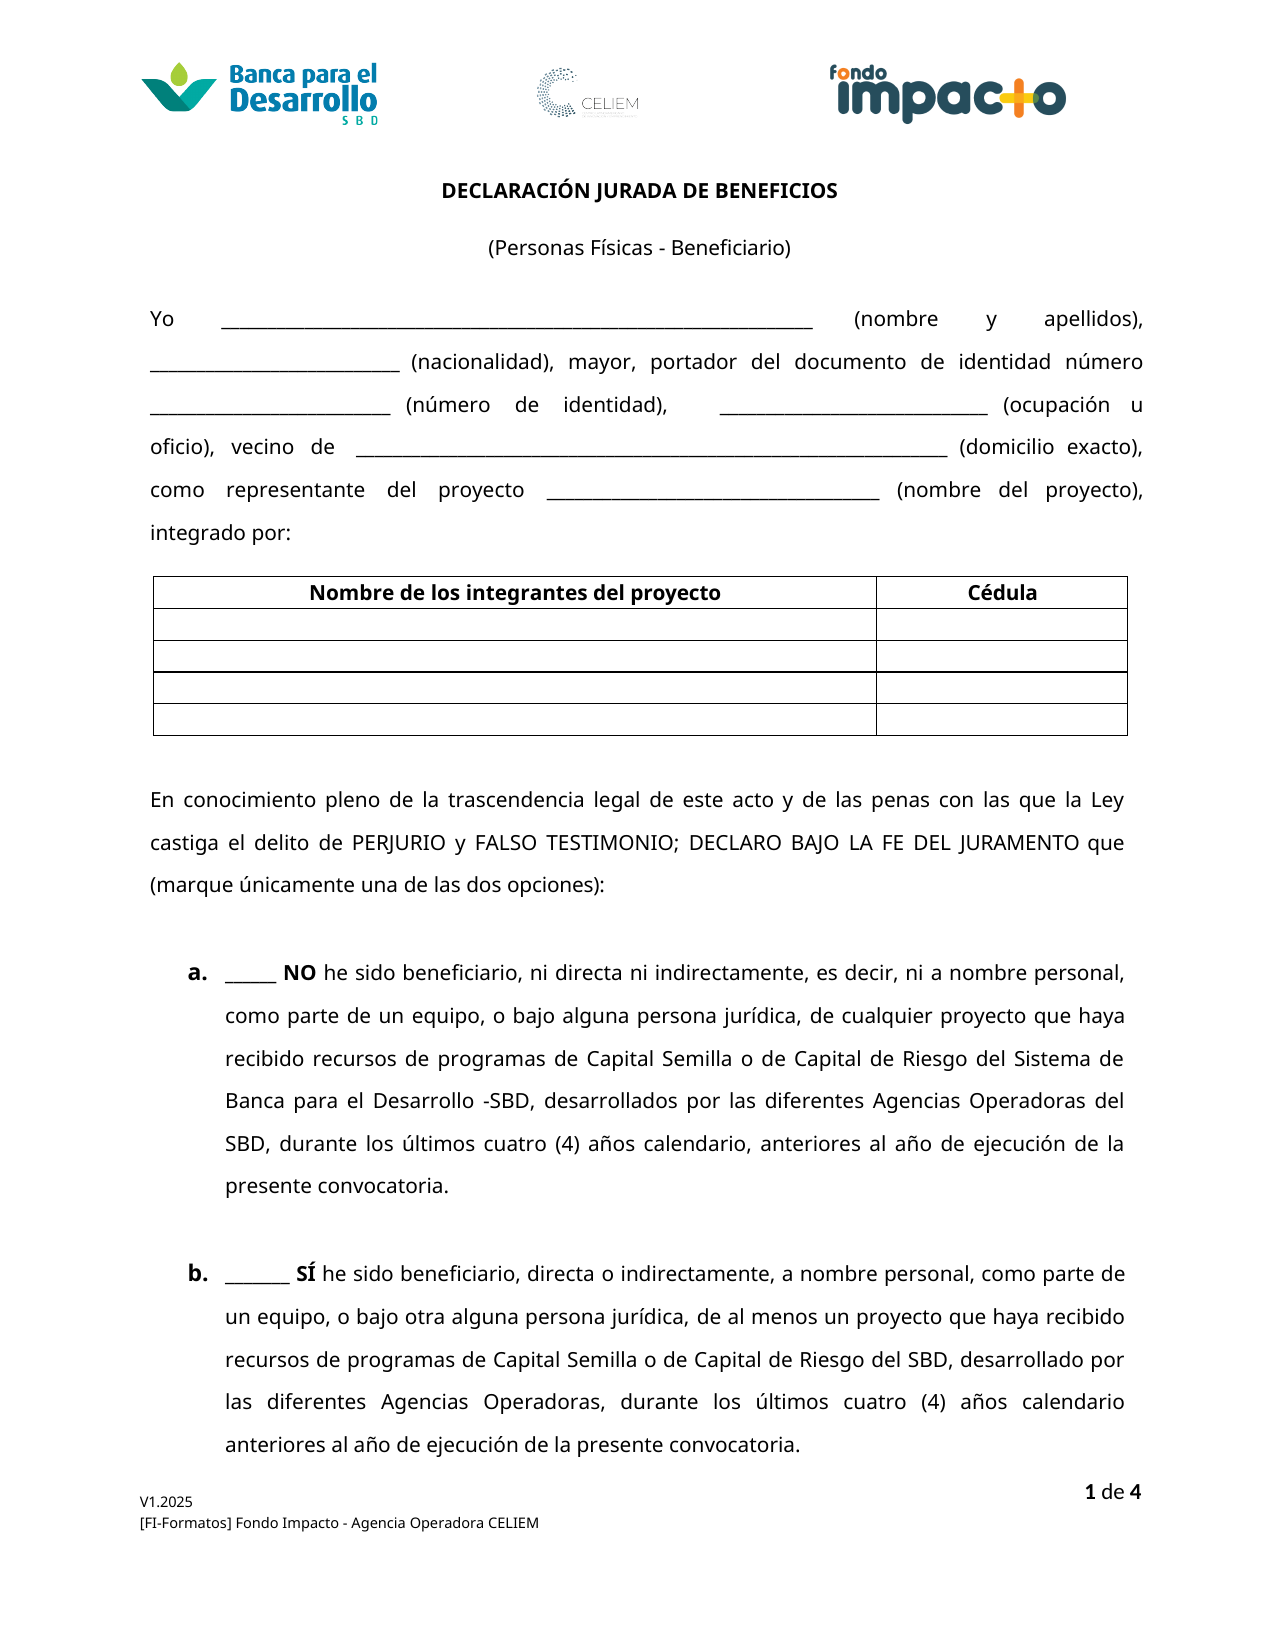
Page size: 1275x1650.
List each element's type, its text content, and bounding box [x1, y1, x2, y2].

table_header Nombre de los integrantes del proyecto [154, 577, 876, 608]
title DECLARACIÓN JURADA DE BENEFICIOS [137, 177, 1141, 205]
table_cell [154, 641, 876, 671]
table_cell [154, 673, 876, 703]
picture [141, 62, 378, 125]
table_cell [877, 673, 1127, 703]
table_cell [154, 609, 876, 640]
table_cell [877, 641, 1127, 671]
list ______ NO he sido beneficiario, ni directa ni indirectamente, es decir, ni a nombre personal, como parte de un equipo, o bajo alguna persona jurídica, de cualquier proyecto que haya recibido recursos de programas de Capital Semilla o de Capital de Riesgo del Sistema de Banca para el Desarrollo -SBD, desarrollados por las diferentes Agencias Operadoras del SBD, durante los últimos cuatro (4) años calendario, anteriores al año de ejecución de la presente convocatoria. [187, 956, 1126, 1200]
table_cell [877, 704, 1127, 735]
text (Personas Físicas - Beneficiario) [137, 233, 1141, 262]
table_header Cédula [877, 577, 1127, 608]
text En conocimiento pleno de la trascendencia legal de este acto y de las penas con las que la Ley castiga el delito de PERJURIO y FALSO TESTIMONIO; DECLARO BAJO LA FE DEL JURAMENTO que (marque únicamente una de las dos opciones): [150, 785, 1125, 899]
table_cell [877, 609, 1127, 640]
picture [820, 62, 1074, 128]
picture [531, 62, 646, 125]
list _______ SÍ he sido beneficiario, directa o indirectamente, a nombre personal, como parte de un equipo, o bajo otra alguna persona jurídica, de al menos un proyecto que haya recibido recursos de programas de Capital Semilla o de Capital de Riesgo del SBD, desarrollado por las diferentes Agencias Operadoras, durante los últimos cuatro (4) años calendario anteriores al año de ejecución de la presente convocatoria. [187, 1257, 1126, 1458]
text Yo ________________________________________________________________ (nombre y apellidos), ___________________________ (nacionalidad), mayor, portador del documento de identidad número __________________________ (número de identidad), _____________________________ (ocupación u oficio), vecino de ________________________________________________________________ (domicilio exacto), como representante del proyecto ____________________________________ (nombre del proyecto), integrado por: [150, 304, 1144, 546]
table_cell [154, 704, 876, 735]
